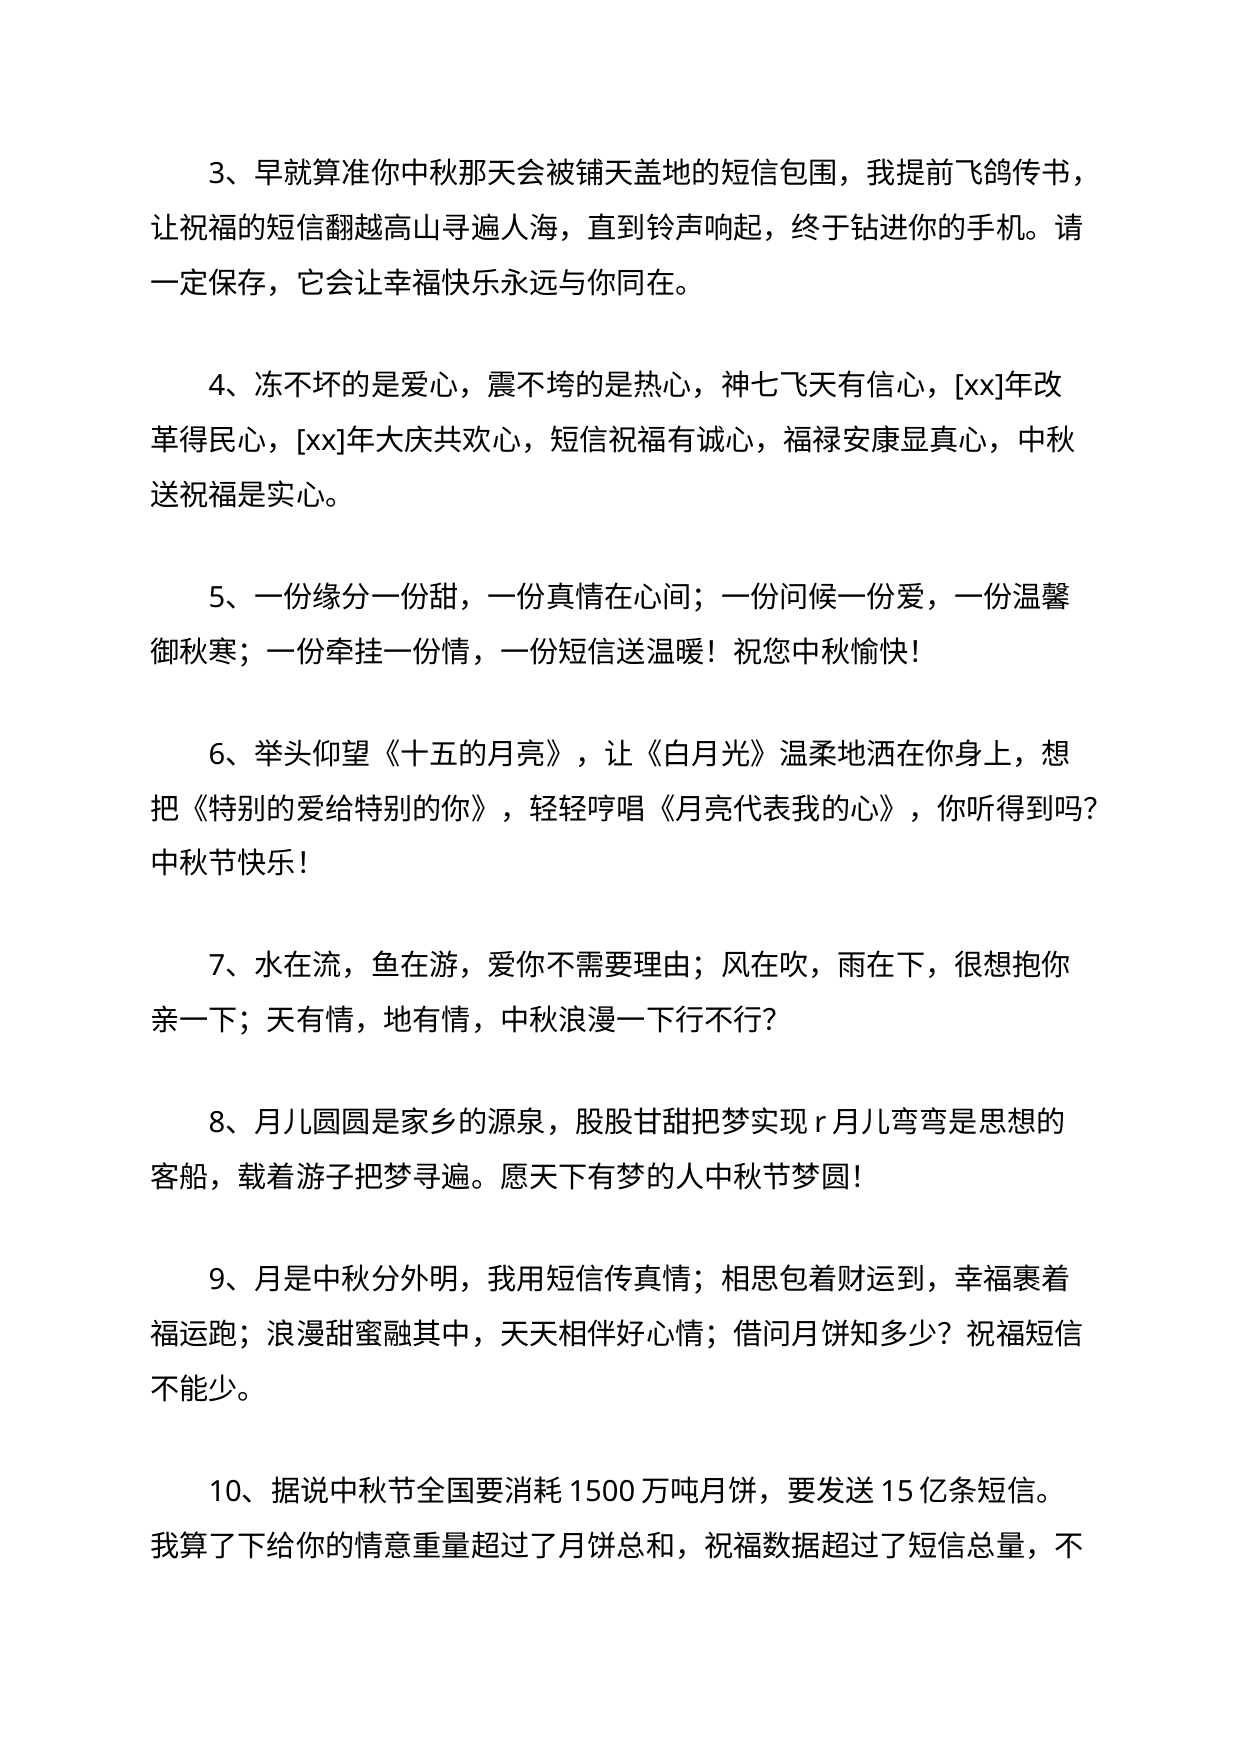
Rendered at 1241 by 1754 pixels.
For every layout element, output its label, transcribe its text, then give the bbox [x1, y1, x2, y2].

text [150, 1467, 1090, 1564]
text 9、月是中秋分外明，我用短信传真情；相思包着财运到，幸福裹着福运跑；浪漫甜蜜融其中，天天相伴好心情；借问月饼知多少？祝福短信不能少。 [150, 1255, 1090, 1408]
text 7、水在流，鱼在游，爱你不需要理由；风在吹，雨在下，很想抱你亲一下；天有情，地有情，中秋浪漫一下行不行？ [150, 942, 1090, 1039]
text 5、一份缘分一份甜，一份真情在心间；一份问候一份爱，一份温馨御秋寒；一份牵挂一份情，一份短信送温暖！祝您中秋愉快！ [150, 573, 1090, 671]
text 8、月儿圆圆是家乡的源泉，股股甘甜把梦实现r月儿弯弯是思想的客船，载着游子把梦寻遍。愿天下有梦的人中秋节梦圆！ [150, 1099, 1090, 1196]
text 4、冻不坏的是爱心，震不垮的是热心，神七飞天有信心，[xx]年改革得民心，[xx]年大庆共欢心，短信祝福有诚心，福禄安康显真心，中秋送祝福是实心。 [150, 362, 1090, 514]
text 6、举头仰望《十五的月亮》，让《白月光》温柔地洒在你身上，想把《特别的爱给特别的你》，轻轻哼唱《月亮代表我的心》，你听得到吗？中秋节快乐！ [150, 730, 1090, 882]
text 3、早就算准你中秋那天会被铺天盖地的短信包围，我提前飞鸽传书，让祝福的短信翻越高山寻遍人海，直到铃声响起，终于钻进你的手机。请一定保存，它会让幸福快乐永远与你同在。 [150, 150, 1090, 302]
